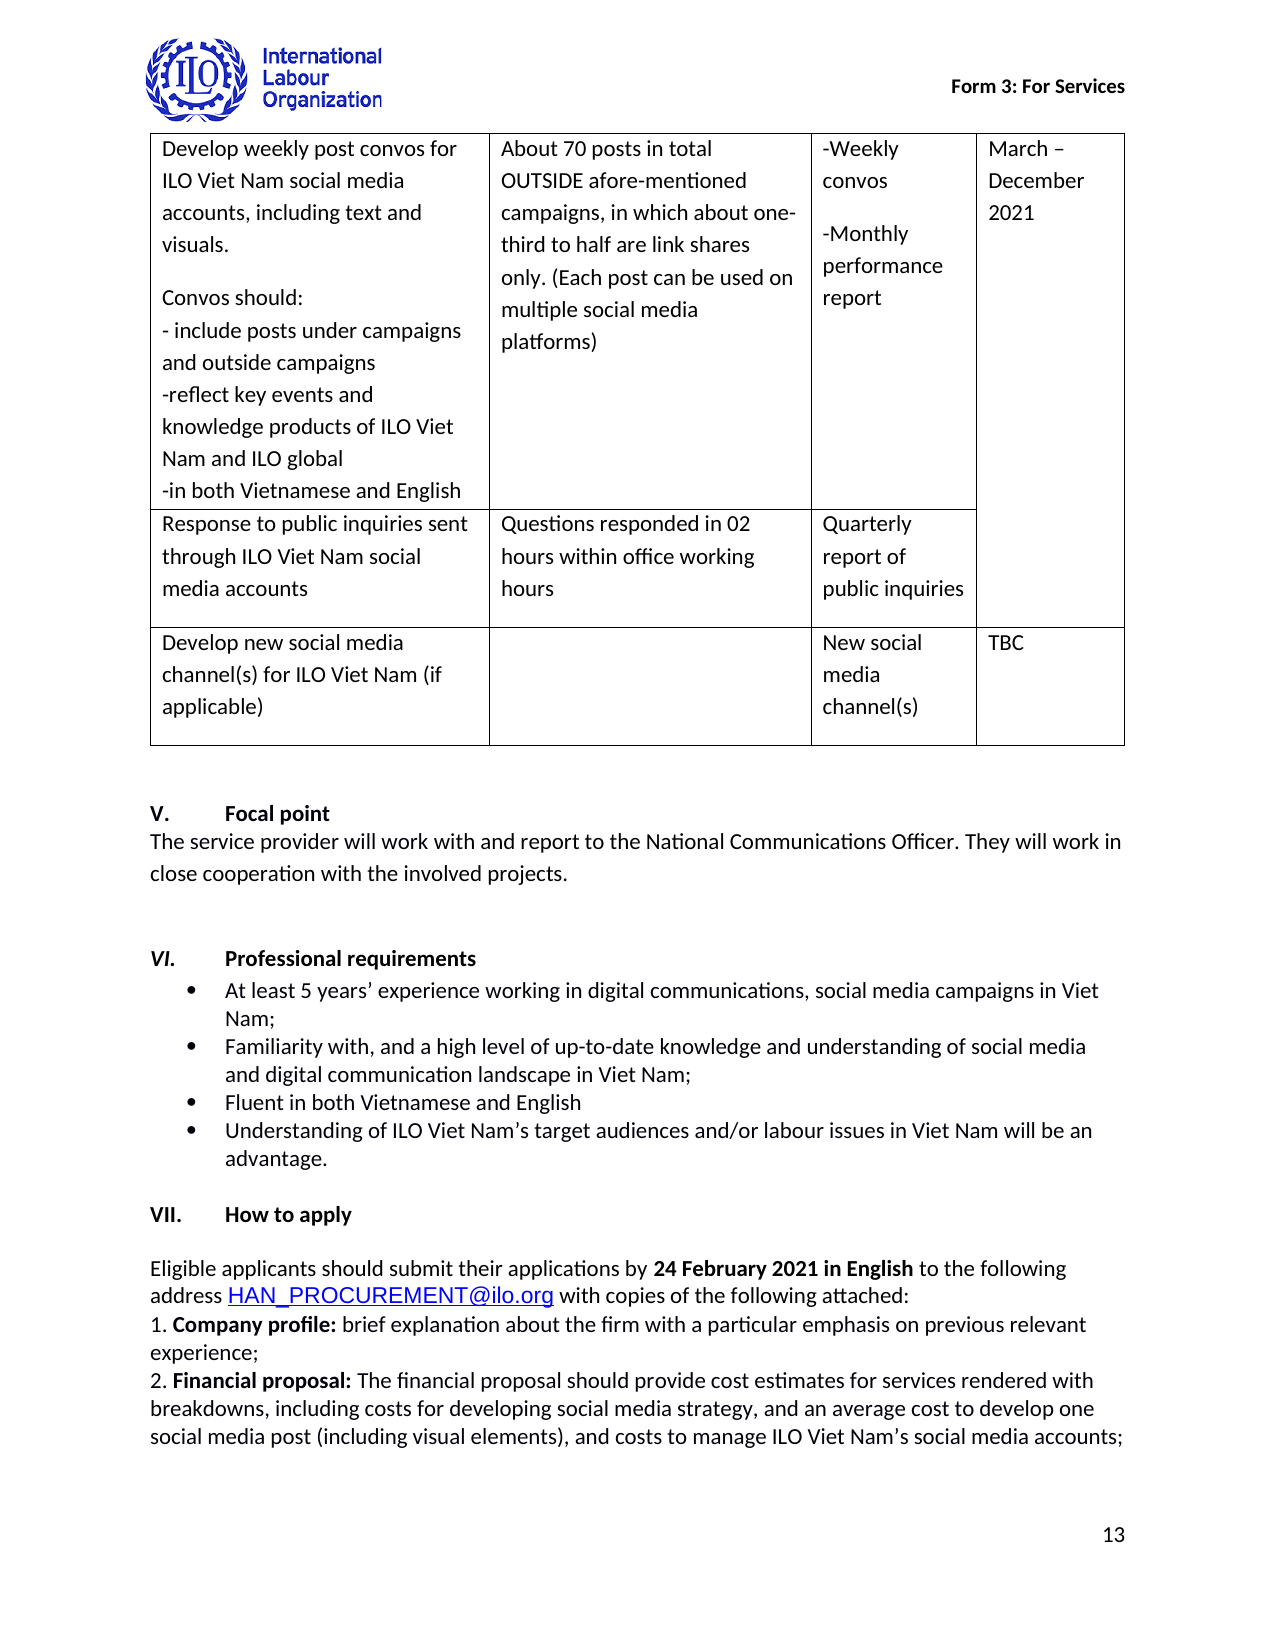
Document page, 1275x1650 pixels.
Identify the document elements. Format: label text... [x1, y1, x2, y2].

table_cell Questions responded in 02 hours within office working hours [490, 510, 811, 627]
text 1. Company profile: brief explanation about the firm with a particular emphasis on previous relevant experience; [150, 1310, 1125, 1366]
table_cell [490, 628, 811, 745]
table_cell About 70 posts in total OUTSIDE afore-mentioned campaigns, in which about one-third to half are link shares only. (Each post can be used on multiple social media platforms) [490, 134, 811, 508]
table_cell -Weekly convos -Monthly performance report [812, 134, 976, 508]
text 2. Financial proposal: The financial proposal should provide cost estimates for services rendered with breakdowns, including costs for developing social media strategy, and an average cost to develop one social media post (including visual elements), and costs to manage ILO Viet Nam’s social media accounts; [150, 1366, 1125, 1450]
table_cell Quarterly report of public inquiries [812, 510, 976, 627]
list Understanding of ILO Viet Nam’s target audiences and/or labour issues in Viet Nam will be an advantage. [187, 1117, 1125, 1173]
list Focal point [150, 799, 1125, 827]
list At least 5 years’ experience working in digital communications, social media campaigns in Viet Nam; [187, 976, 1125, 1032]
list How to apply [150, 1201, 1125, 1229]
table_cell New social media channel(s) [812, 628, 976, 745]
table_cell TBC [977, 628, 1124, 745]
text The service provider will work with and report to the National Communications Officer. They will work in close cooperation with the involved projects. [150, 827, 1125, 887]
table_cell Develop new social media channel(s) for ILO Viet Nam (if applicable) [151, 628, 489, 745]
table_cell Develop weekly post convos for ILO Viet Nam social media accounts, including text and visuals. Convos should: - include posts under campaigns and outside campaigns -reflect key events and knowledge products of ILO Viet Nam and ILO global -in both Vietnamese and English [151, 134, 489, 508]
picture [145, 38, 382, 122]
list Familiarity with, and a high level of up-to-date knowledge and understanding of social media and digital communication landscape in Viet Nam; [187, 1032, 1125, 1088]
list Fluent in both Vietnamese and English [187, 1088, 1125, 1117]
text Eligible applicants should submit their applications by 24 February 2021 in English to the following address HAN_PROCUREMENT@ilo.org with copies of the following attached: [150, 1254, 1125, 1310]
table_cell Response to public inquiries sent through ILO Viet Nam social media accounts [151, 510, 489, 627]
list Professional requirements [150, 944, 1125, 972]
table_cell March –December 2021 [977, 134, 1124, 627]
